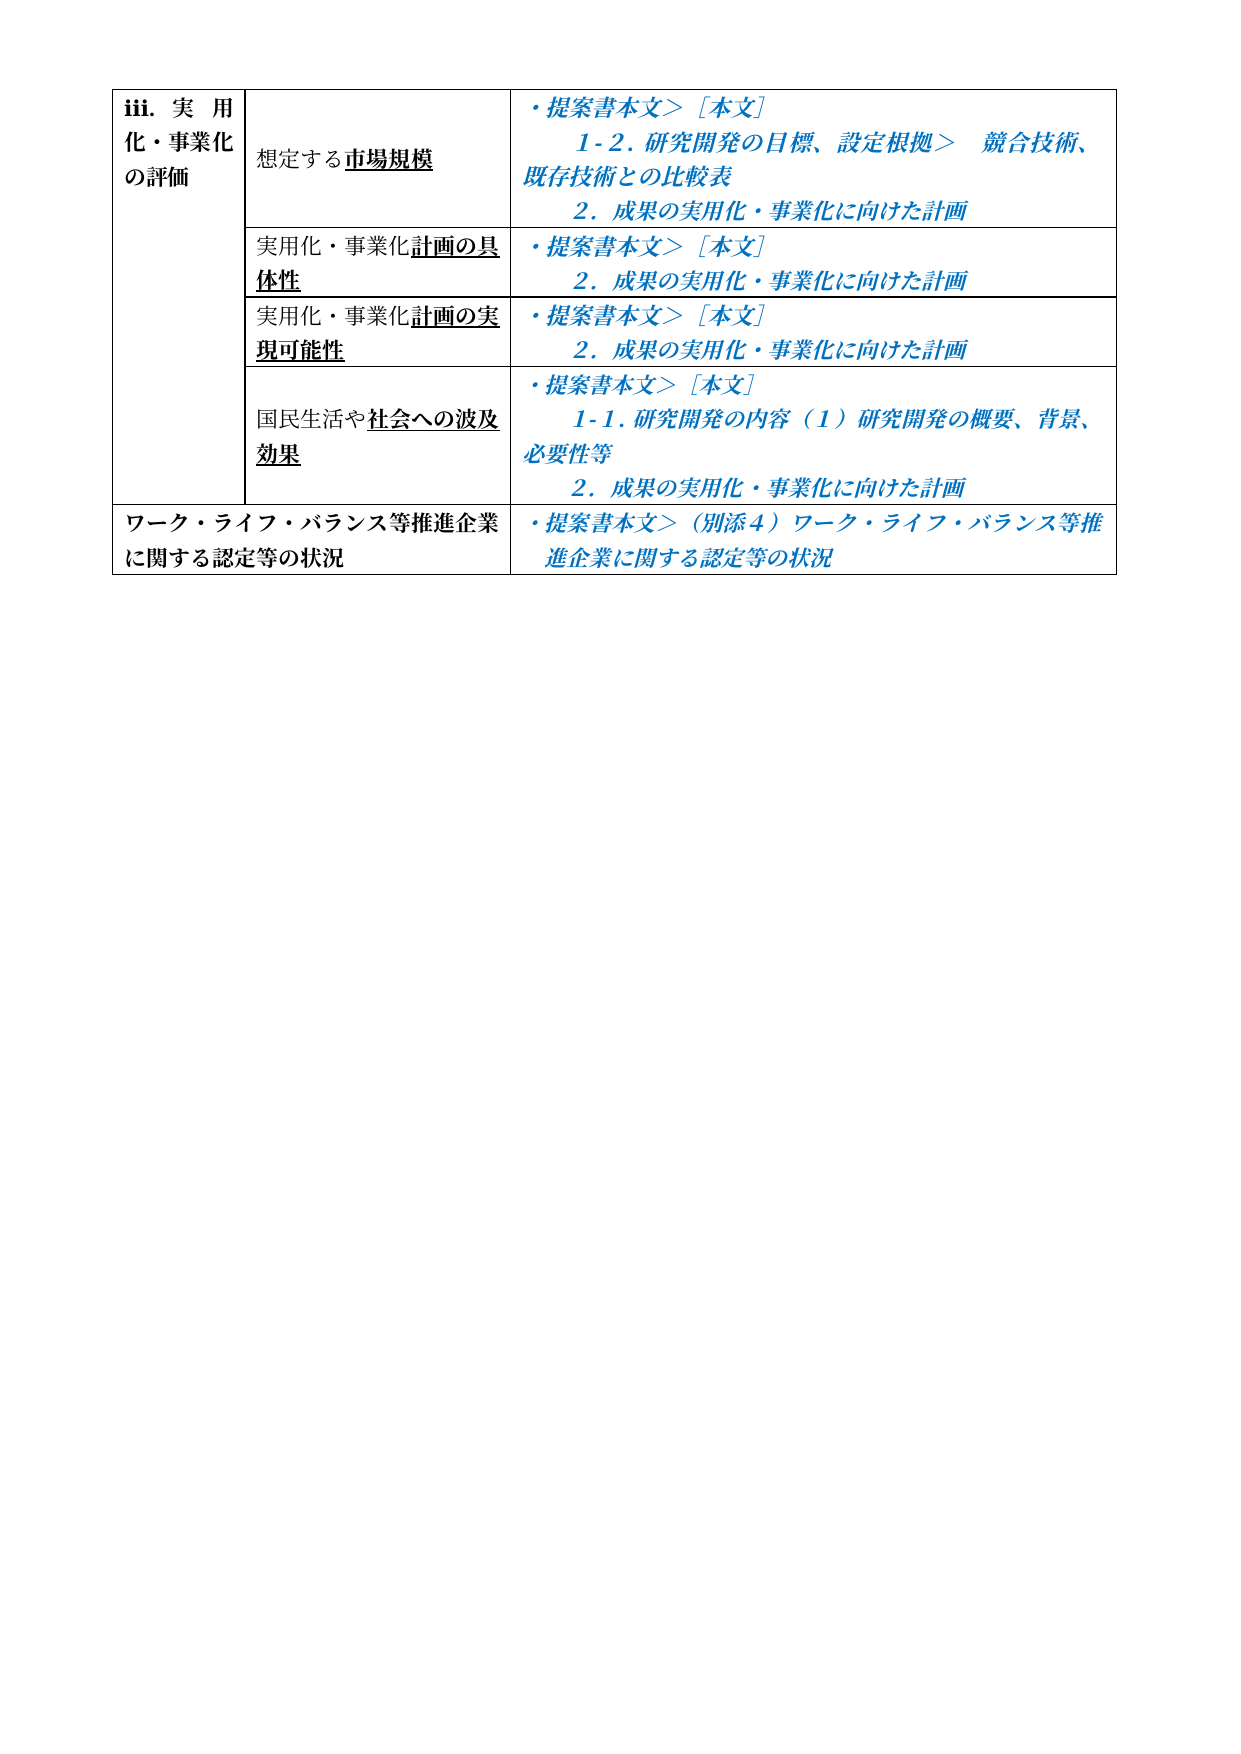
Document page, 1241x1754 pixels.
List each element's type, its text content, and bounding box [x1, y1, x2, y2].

table_cell 想定する市場規模 [246, 90, 510, 227]
table_cell 実用化・事業化計画の具体性 [246, 228, 510, 296]
table_cell ワーク・ライフ・バランス等推進企業に関する認定等の状況 [113, 505, 510, 574]
table_cell ・提案書本文＞［本文］ １-１. 研究開発の内容（１）研究開発の概要、背景、 必要性等 ２．成果の実用化・事業化に向けた計画 [511, 367, 1116, 504]
table_cell ・提案書本文＞［本文］ ２．成果の実用化・事業化に向けた計画 [511, 228, 1116, 296]
table_cell ⅲ.実用化・事業化の評価 [113, 90, 244, 504]
table_cell ・提案書本文＞［本文］ ２．成果の実用化・事業化に向けた計画 [511, 298, 1116, 366]
table_cell ・提案書本文＞（別添４）ワーク・ライフ・バランス等推進企業に関する認定等の状況 [511, 505, 1116, 574]
table_cell 国民生活や社会への波及効果 [246, 367, 510, 504]
table_cell 実用化・事業化計画の実現可能性 [246, 298, 510, 366]
table_cell ・提案書本文＞［本文］ １-２. 研究開発の目標、設定根拠＞ 競合技術、 既存技術との比較表 ２．成果の実用化・事業化に向けた計画 [511, 90, 1116, 227]
